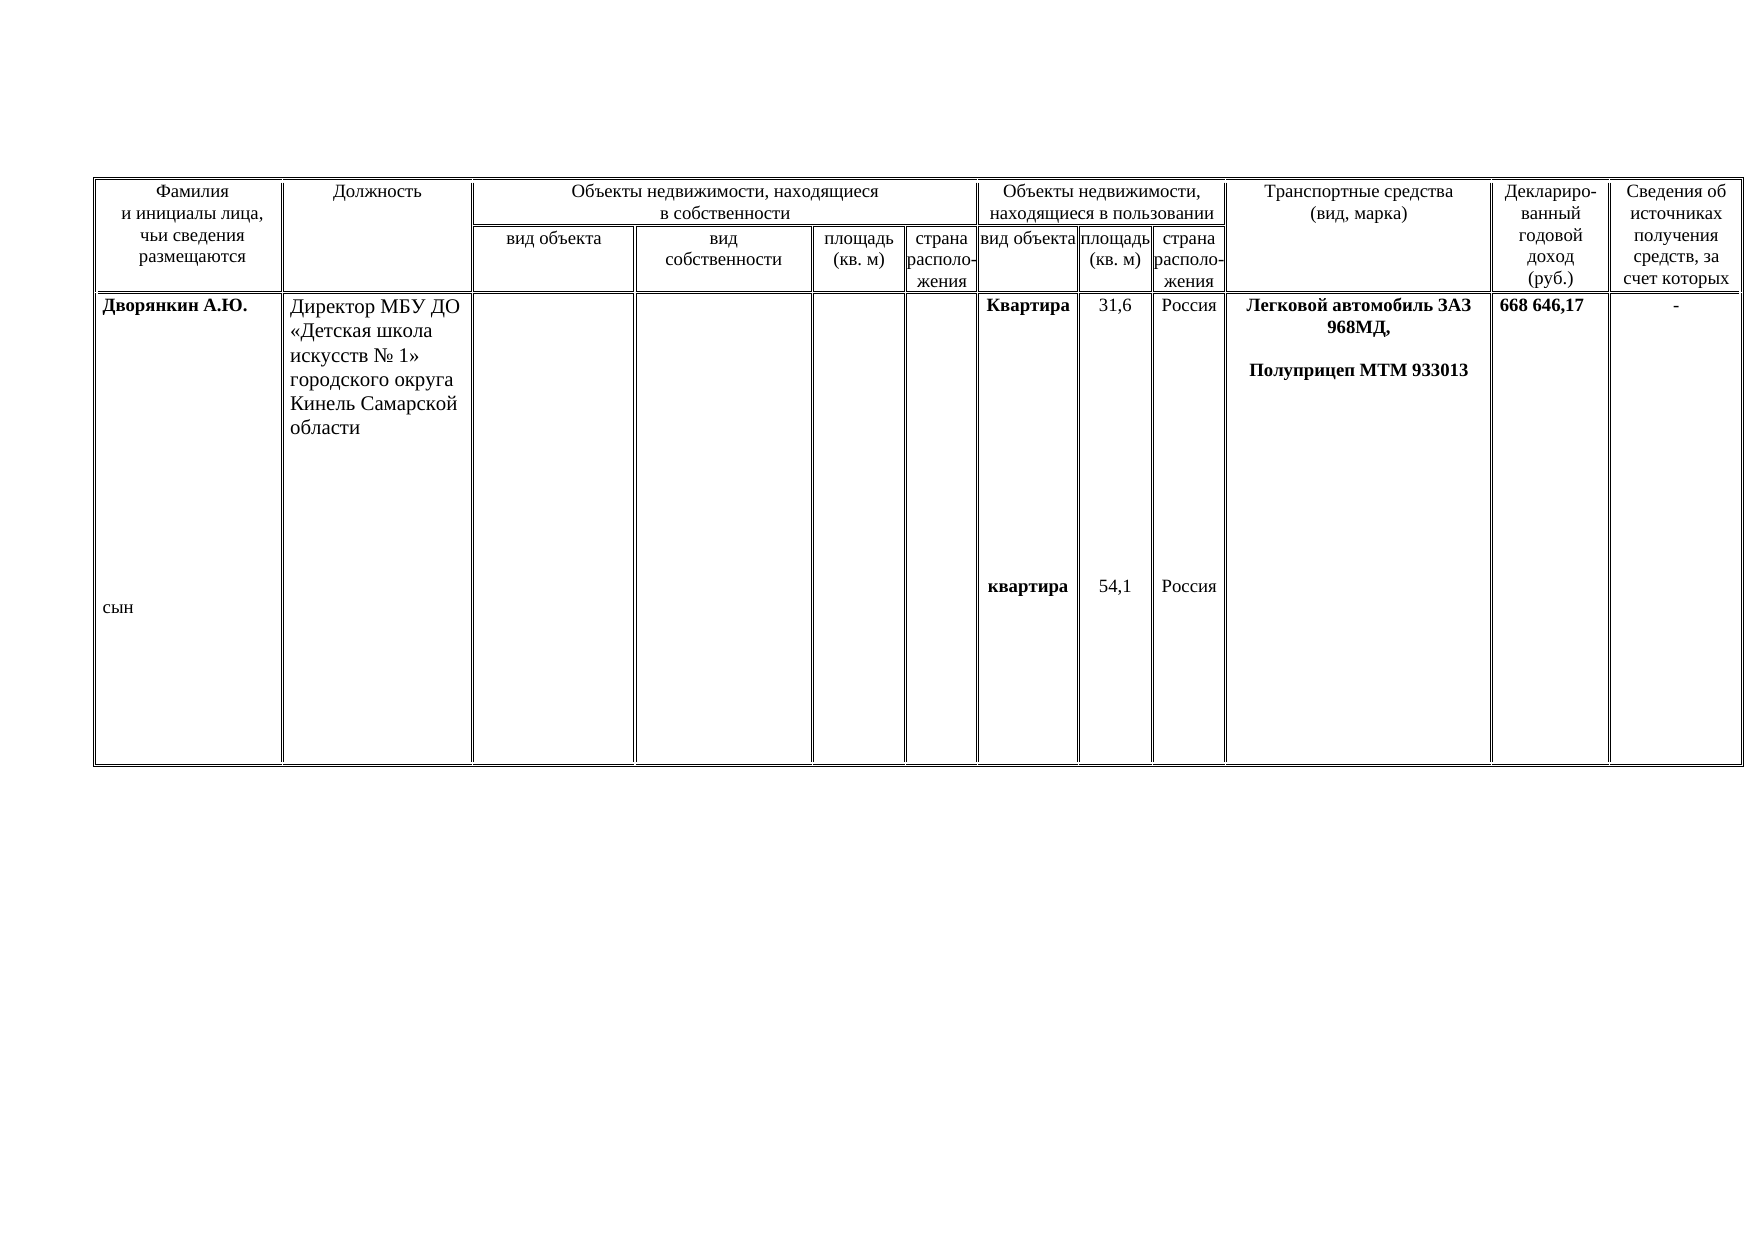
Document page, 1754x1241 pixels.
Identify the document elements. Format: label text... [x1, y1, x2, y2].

table_cell Дворянкин А.Ю. сын [95, 291, 282, 764]
table_cell вид объекта [474, 227, 633, 291]
table_cell страна располо-жения [1154, 227, 1224, 291]
table_header Должность [282, 180, 472, 291]
table_cell страна располо-жения [907, 227, 976, 291]
table_cell [635, 294, 812, 764]
table_cell [906, 291, 978, 764]
table_cell Легковой автомобиль ЗАЗ 968МД, Полуприцеп МТМ 933013 [1226, 291, 1492, 764]
table_header Объекты недвижимости, находящиеся в собственности [473, 178, 978, 223]
table_cell Россия Россия [1152, 291, 1226, 764]
table_cell 31,6 54,1 [1078, 294, 1152, 764]
table_header Объекты недвижимости, находящиеся в пользовании [978, 178, 1226, 223]
table_header Деклариро-ванный годовой доход (руб.) [1492, 178, 1610, 291]
table_header Транспортные средства (вид, марка) [1226, 178, 1492, 291]
table_cell вид объекта [979, 227, 1077, 291]
table_cell Директор МБУ ДО «Детская школа искусств № 1» городского округа Кинель Самарской области [282, 294, 472, 764]
table_cell площадь (кв. м) [814, 227, 904, 291]
table_cell площадь (кв. м) [1080, 227, 1151, 291]
table_header Сведения об источниках получения средств, за счет которых совершена сделка (вид приобретенного имущества, источники) [1610, 180, 1741, 291]
table_cell вид собственности [637, 227, 811, 291]
table_cell 668 646,17 [1492, 291, 1610, 764]
table_header Фамилия и инициалы лица, чьи сведения размещаются [96, 180, 282, 291]
table_cell [812, 291, 906, 764]
table_cell Квартира квартира [978, 294, 1078, 764]
table_cell [473, 291, 635, 764]
table_cell - [1610, 291, 1743, 764]
